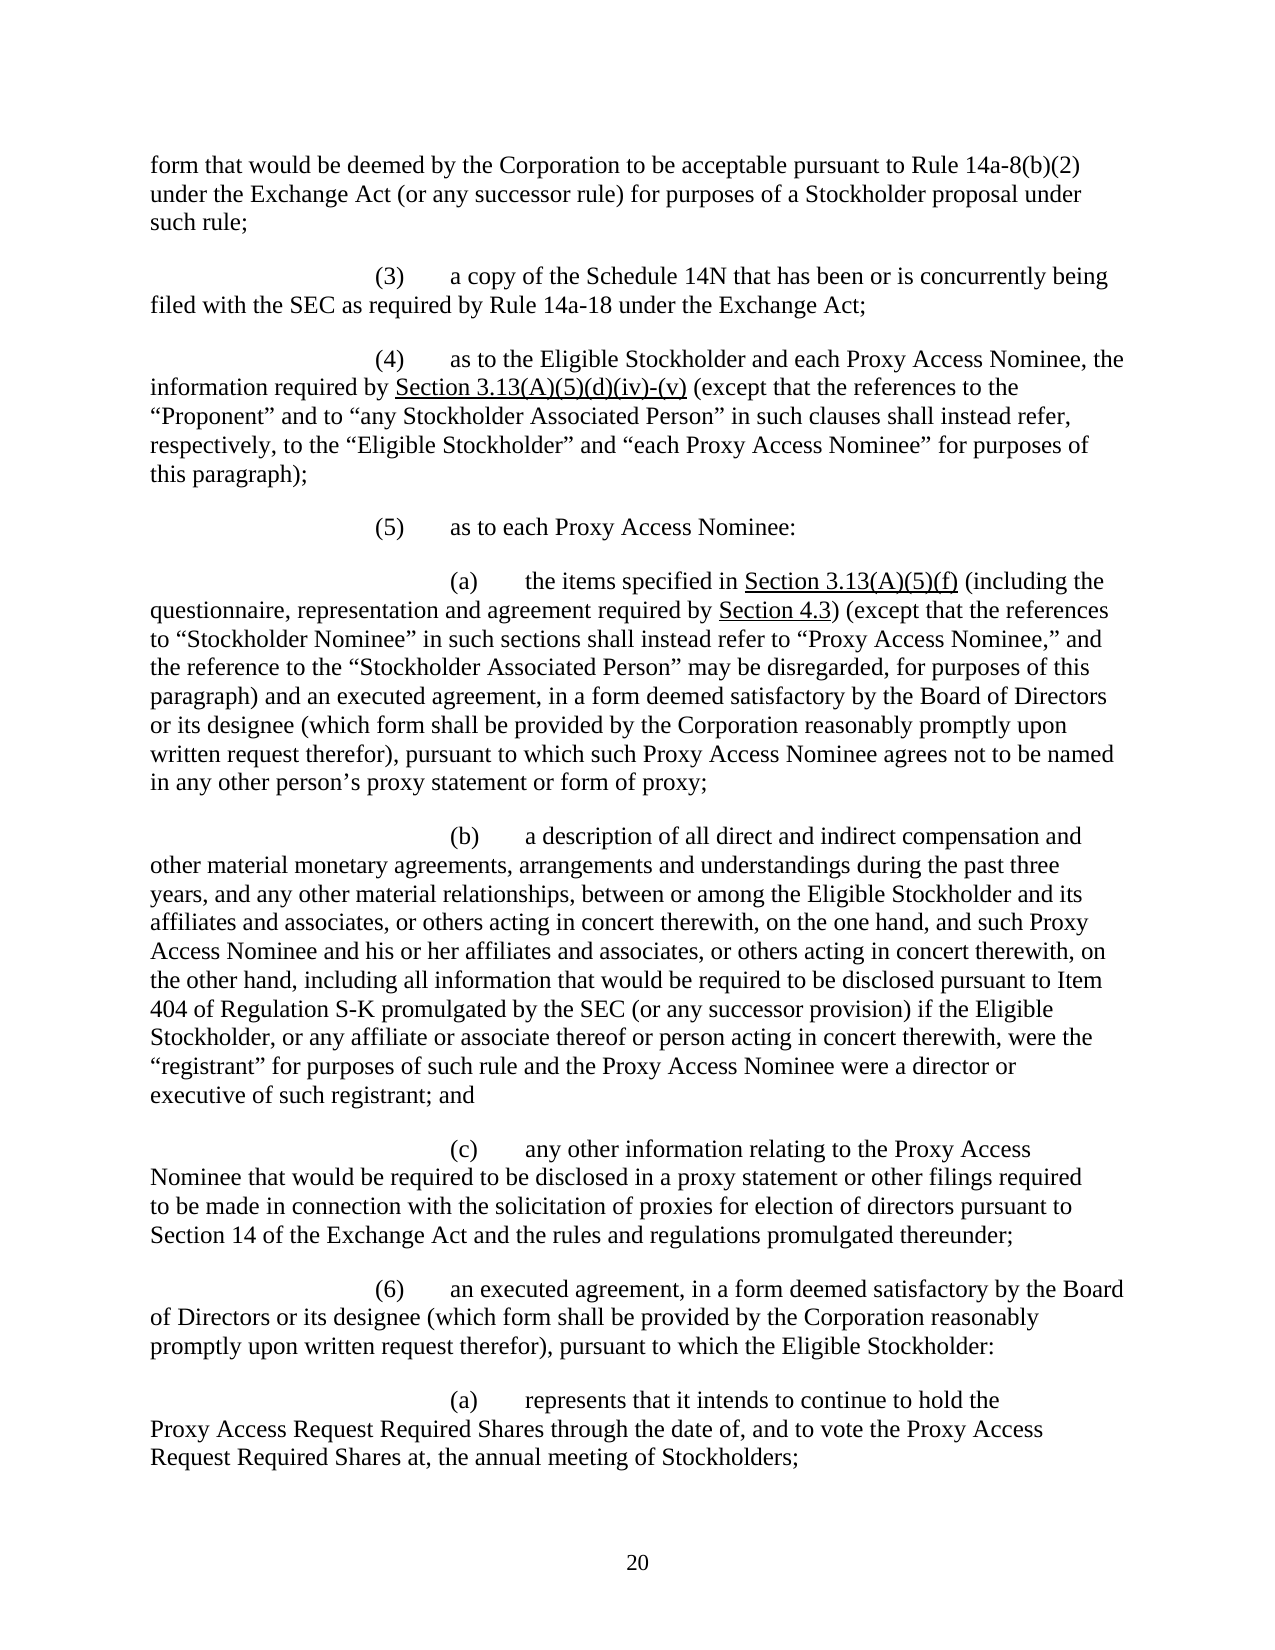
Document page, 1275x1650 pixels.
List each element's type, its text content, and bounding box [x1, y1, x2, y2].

text (3) a copy of the Schedule 14N that has been or is concurrently being filed with the SEC as required by Rule 14a-18 under the Exchange Act; [150, 261, 1110, 319]
list a description of all direct and indirect compensation and other material monetary agreements, arrangements and understandings during the past three years, and any other material relationships, between or among the Eligible Stockholder and its affiliates and associates, or others acting in concert therewith, on the one hand, and such Proxy Access Nominee and his or her affiliates and associates, or others acting in concert therewith, on the other hand, including all information that would be required to be disclosed pursuant to Item 404 of Regulation S-K promulgated by the SEC (or any successor provision) if the Eligible Stockholder, or any affiliate or associate thereof or person acting in concert therewith, were the “registrant” for purposes of such rule and the Proxy Access Nominee were a director or executive of such registrant; and [150, 821, 1117, 1109]
list any other information relating to the Proxy Access Nominee that would be required to be disclosed in a proxy statement or other filings required to be made in connection with the solicitation of proxies for election of directors pursuant to Section 14 of the Exchange Act and the rules and regulations promulgated thereunder; [150, 1134, 1102, 1249]
list represents that it intends to continue to hold the Proxy Access Request Required Shares through the date of, and to vote the Proxy Access Request Required Shares at, the annual meeting of Stockholders; [150, 1385, 1065, 1471]
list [150, 150, 1125, 236]
text (4) as to the Eligible Stockholder and each Proxy Access Nominee, the information required by Section 3.13(A)(5)(d)(iv)-(v) (except that the references to the “Proponent” and to “any Stockholder Associated Person” in such clauses shall instead refer, respectively, to the “Eligible Stockholder” and “each Proxy Access Nominee” for purposes of this paragraph); [150, 344, 1125, 487]
text (5) as to each Proxy Access Nominee: [375, 512, 1125, 541]
list the items specified in Section 3.13(A)(5)(f) (including the questionnaire, representation and agreement required by Section 4.3) (except that the references to “Stockholder Nominee” in such sections shall instead refer to “Proxy Access Nominee,” and the reference to the “Stockholder Associated Person” may be disregarded, for purposes of this paragraph) and an executed agreement, in a form deemed satisfactory by the Board of Directors or its designee (which form shall be provided by the Corporation reasonably promptly upon written request therefor), pursuant to which such Proxy Access Nominee agrees not to be named in any other person’s proxy statement or form of proxy; [150, 566, 1117, 796]
text (6) an executed agreement, in a form deemed satisfactory by the Board of Directors or its designee (which form shall be provided by the Corporation reasonably promptly upon written request therefor), pursuant to which the Eligible Stockholder: [150, 1274, 1125, 1360]
